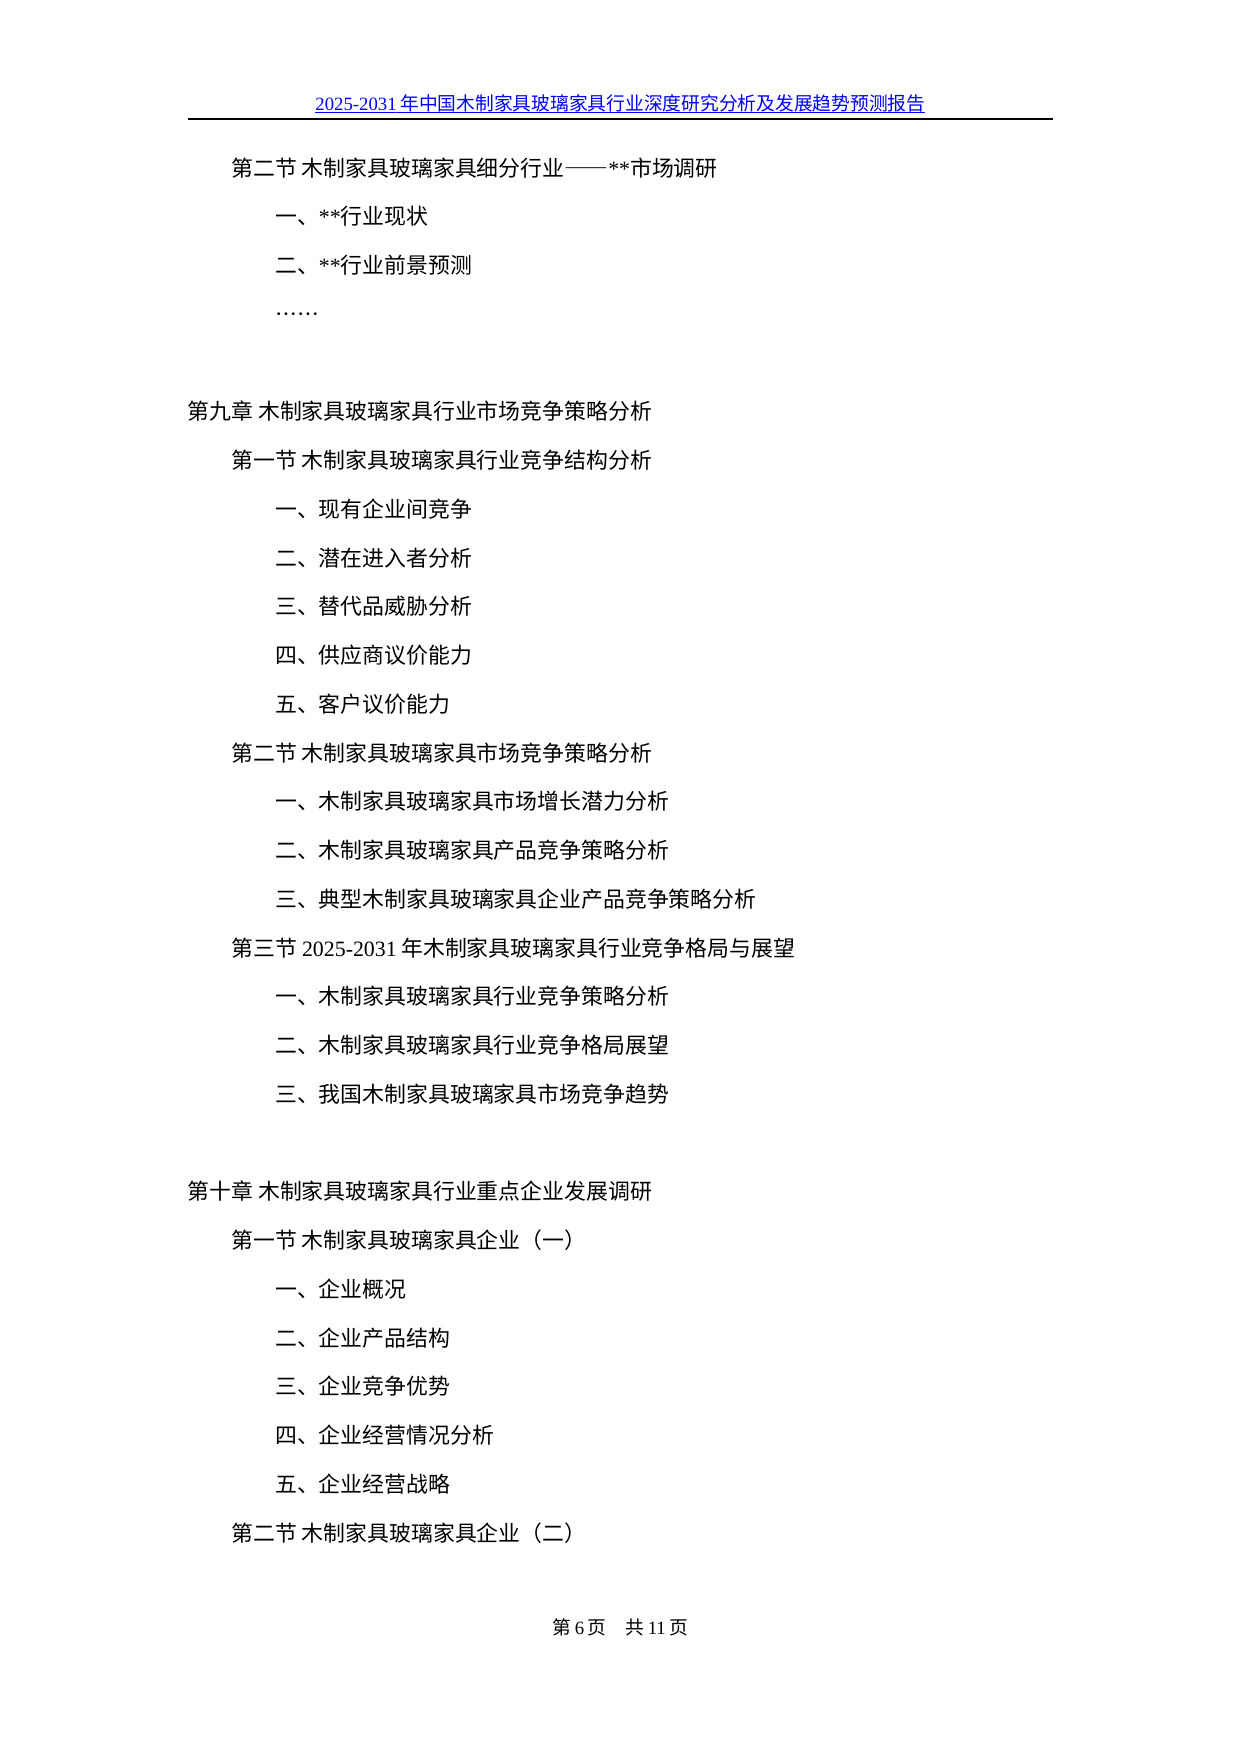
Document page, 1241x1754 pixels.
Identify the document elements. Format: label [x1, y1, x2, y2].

text [187, 150, 1053, 1548]
